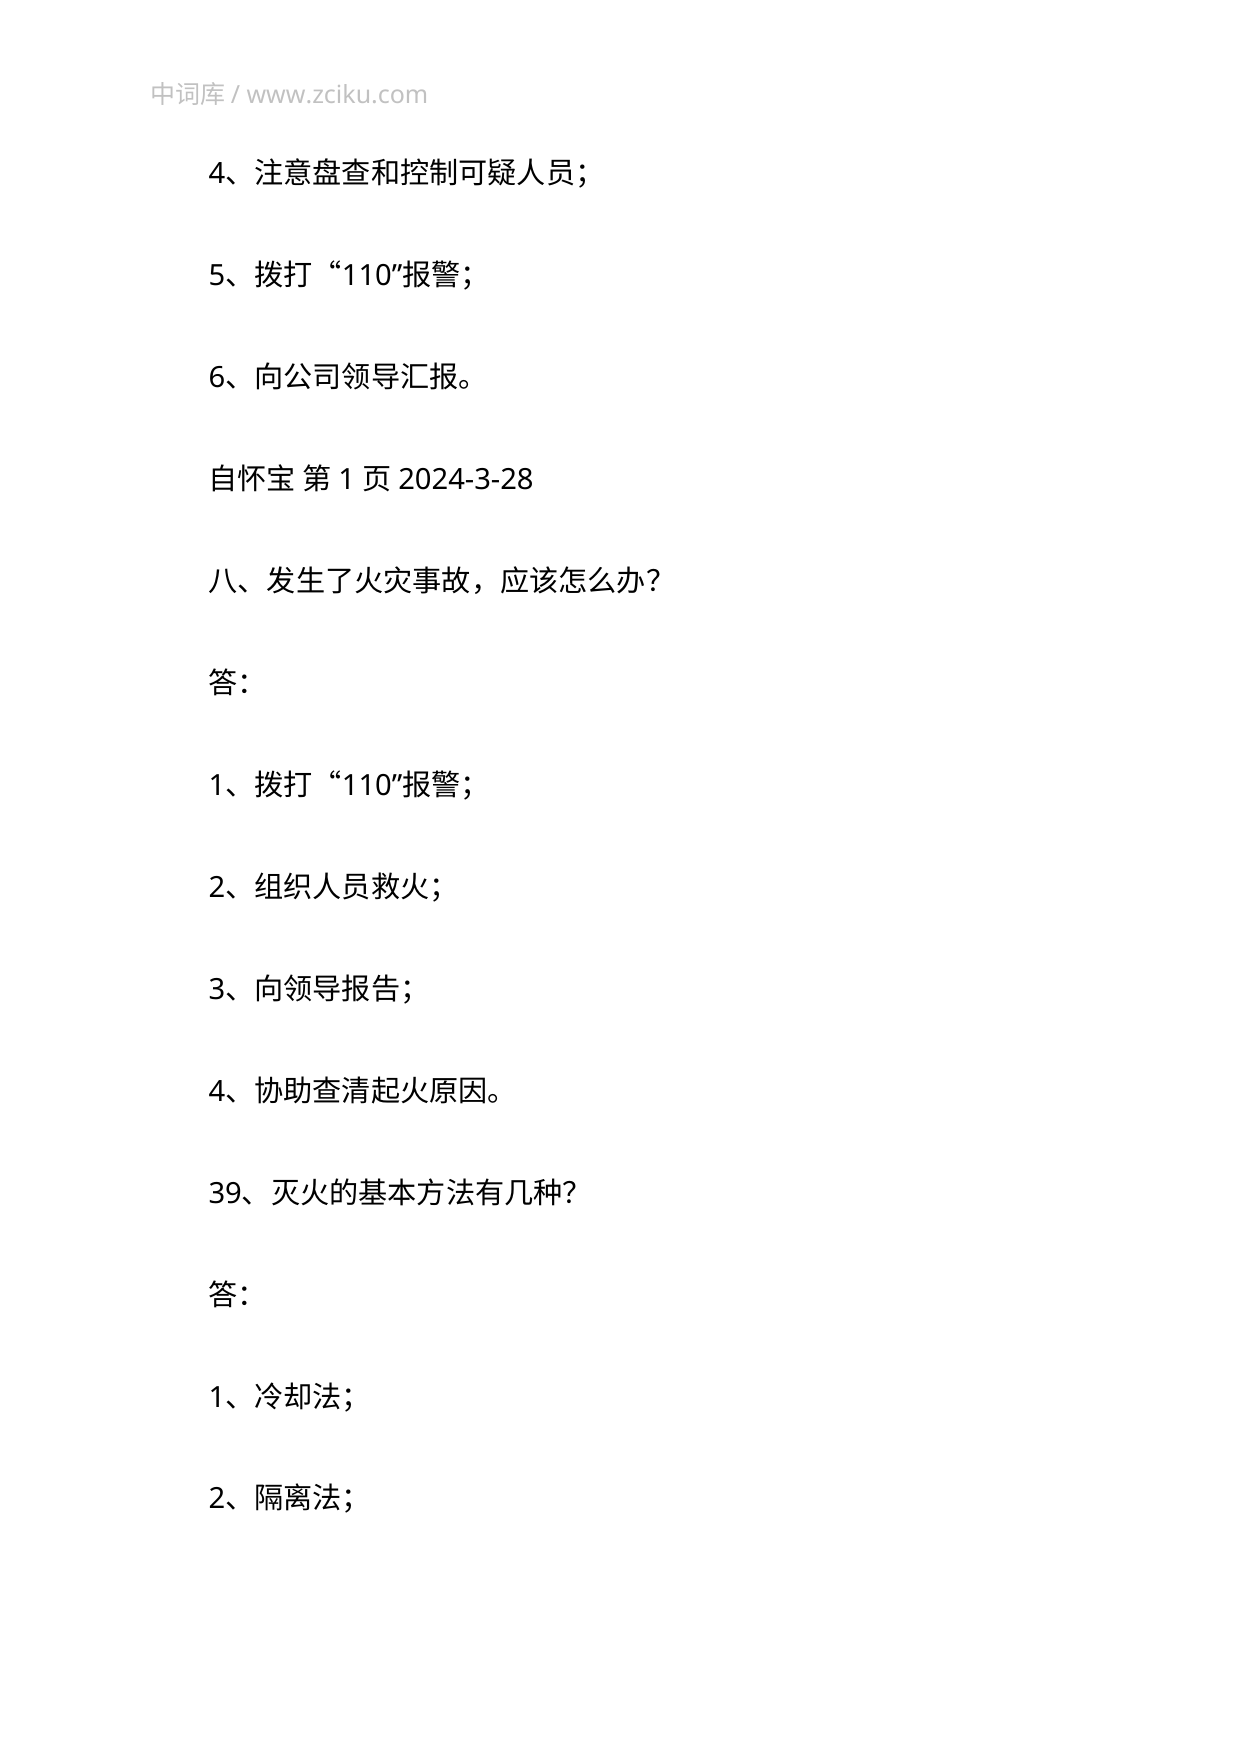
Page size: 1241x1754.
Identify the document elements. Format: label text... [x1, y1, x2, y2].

text 2、隔离法； [150, 1475, 1090, 1517]
text 4、协助查清起火原因。 [150, 1067, 1090, 1110]
text 答： [150, 1271, 1090, 1314]
text 6、向公司领导汇报。 [150, 354, 1090, 396]
text 八、发生了火灾事故，应该怎么办？ [150, 558, 1090, 600]
text 39、灭火的基本方法有几种？ [150, 1169, 1090, 1212]
text 自怀宝 第 1 页 2024-3-28 [150, 456, 1090, 498]
text 2、组织人员救火； [150, 863, 1090, 906]
text 1、冷却法； [150, 1373, 1090, 1416]
text 3、向领导报告； [150, 965, 1090, 1008]
text 4、注意盘查和控制可疑人员； [150, 150, 1090, 192]
text 5、拨打“110”报警； [150, 252, 1090, 294]
text 答： [150, 660, 1090, 702]
text 1、拨打“110”报警； [150, 761, 1090, 804]
